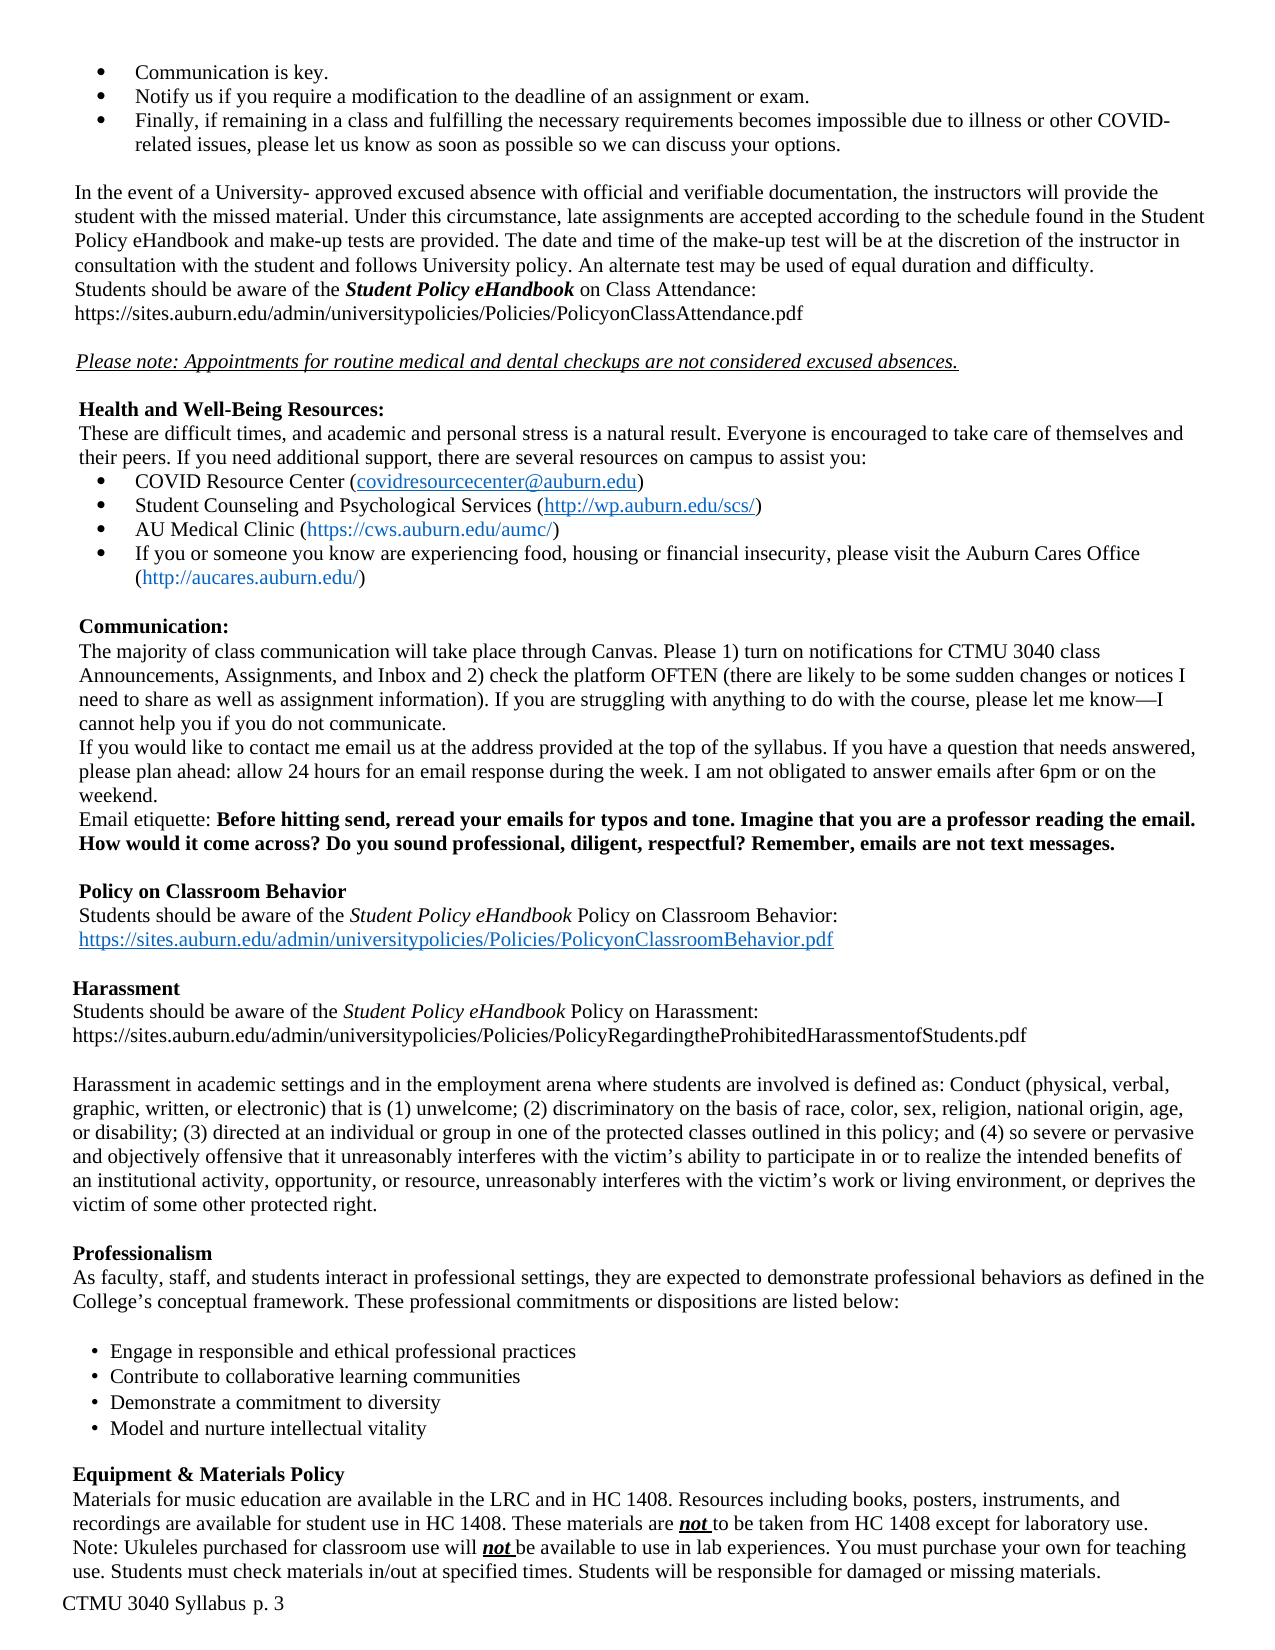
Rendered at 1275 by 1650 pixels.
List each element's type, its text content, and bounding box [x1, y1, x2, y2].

text Students should be aware of the Student Policy eHandbook Policy on Harassment: https://sites.auburn.edu/admin/universitypolicies/Policies/PolicyRegardingtheProhibitedHarassmentofStudents.pdf [72, 1000, 1028, 1047]
list Demonstrate a commitment to diversity [91, 1389, 1215, 1414]
list Contribute to collaborative learning communities [91, 1363, 1215, 1389]
text Communication: [60, 614, 1215, 638]
text Harassment in academic settings and in the employment arena where students are involved is defined as: Conduct (physical, verbal, graphic, written, or electronic) that is (1) unwelcome; (2) discriminatory on the basis of race, color, sex, religion, national origin, age, or disability; (3) directed at an individual or group in one of the protected classes outlined in this policy; and (4) so severe or pervasive and objectively offensive that it unreasonably interferes with the victim’s ability to participate in or to realize the intended benefits of an institutional activity, opportunity, or resource, unreasonably interferes with the victim’s work or living environment, or deprives the victim of some other protected right. [72, 1072, 1197, 1216]
subtitle Students should be aware of the Student Policy eHandbook Policy on Classroom Behavior: https://sites.auburn.edu/admin/universitypolicies/Policies/PolicyonClassroomBehavior.pdf [79, 903, 1215, 951]
text Students should be aware of the Student Policy eHandbook on Class Attendance: https://sites.auburn.edu/admin/universitypolicies/Policies/PolicyonClassAttendance.pdf [74, 277, 807, 325]
list Notify us if you require a modification to the deadline of an assignment or exam. [97, 84, 1215, 108]
text Health and Well-Being Resources: [60, 397, 1215, 421]
text If you would like to contact me email us at the address provided at the top of the syllabus. If you have a question that needs answered, please plan ahead: allow 24 hours for an email response during the week. I am not obligated to answer emails after 6pm or on the weekend. [79, 735, 1215, 807]
list COVID Resource Center (covidresourcecenter@auburn.edu) [97, 469, 1215, 493]
list AU Medical Clinic (https://cws.auburn.edu/aumc/) [97, 517, 1215, 541]
subtitle Professionalism [72, 1241, 1215, 1264]
text In the event of a University- approved excused absence with official and verifiable documentation, the instructors will provide the student with the missed material. Under this circumstance, late assignments are accepted according to the schedule found in the Student Policy eHandbook and make-up tests are provided. The date and time of the make-up test will be at the discretion of the instructor in consultation with the student and follows University policy. An alternate test may be used of equal duration and difficulty. [74, 180, 1214, 277]
text As faculty, staff, and students interact in professional settings, they are expected to demonstrate professional behaviors as defined in the College’s conceptual framework. These professional commitments or dispositions are listed below: [72, 1264, 1206, 1313]
text The majority of class communication will take place through Canvas. Please 1) turn on notifications for CTMU 3040 class Announcements, Assignments, and Inbox and 2) check the platform OFTEN (there are likely to be some sudden changes or notices I need to share as well as assignment information). If you are struggling with anything to do with the course, please let me know—I cannot help you if you do not communicate. [79, 638, 1215, 735]
text Materials for music education are available in the LRC and in HC 1408. Resources including books, posters, instruments, and recordings are available for student use in HC 1408. These materials are not to be taken from HC 1408 except for laboratory use. Note: Ukuleles purchased for classroom use will not be available to use in lab experiences. You must purchase your own for teaching use. Students must check materials in/out at specified times. Students will be responsible for damaged or missing materials. [72, 1486, 1187, 1583]
text Please note: Appointments for routine medical and dental checkups are not considered excused absences. [60, 349, 1182, 373]
text These are difficult times, and academic and personal stress is a natural result. Everyone is encouraged to take care of themselves and their peers. If you need additional support, there are several resources on campus to assist you: [79, 421, 1215, 469]
subtitle Equipment & Materials Policy [72, 1462, 1215, 1486]
subtitle Email etiquette: Before hitting send, reread your emails for typos and tone. Imagine that you are a professor reading the email. How would it come across? Do you sound professional, diligent, respectful? Remember, emails are not text messages. [79, 807, 1215, 855]
list Engage in responsible and ethical professional practices [91, 1338, 1215, 1363]
subtitle Policy on Classroom Behavior [79, 879, 1215, 903]
list Communication is key. [97, 60, 1215, 84]
list Model and nurture intellectual vitality [91, 1414, 1215, 1440]
list Student Counseling and Psychological Services (http://wp.auburn.edu/scs/) [97, 493, 1215, 517]
list If you or someone you know are experiencing food, housing or financial insecurity, please visit the Auburn Cares Office (http://aucares.auburn.edu/) [97, 541, 1215, 589]
subtitle Harassment [72, 975, 1215, 999]
list Finally, if remaining in a class and fulfilling the necessary requirements becomes impossible due to illness or other COVID-related issues, please let us know as soon as possible so we can discuss your options. [97, 108, 1215, 156]
